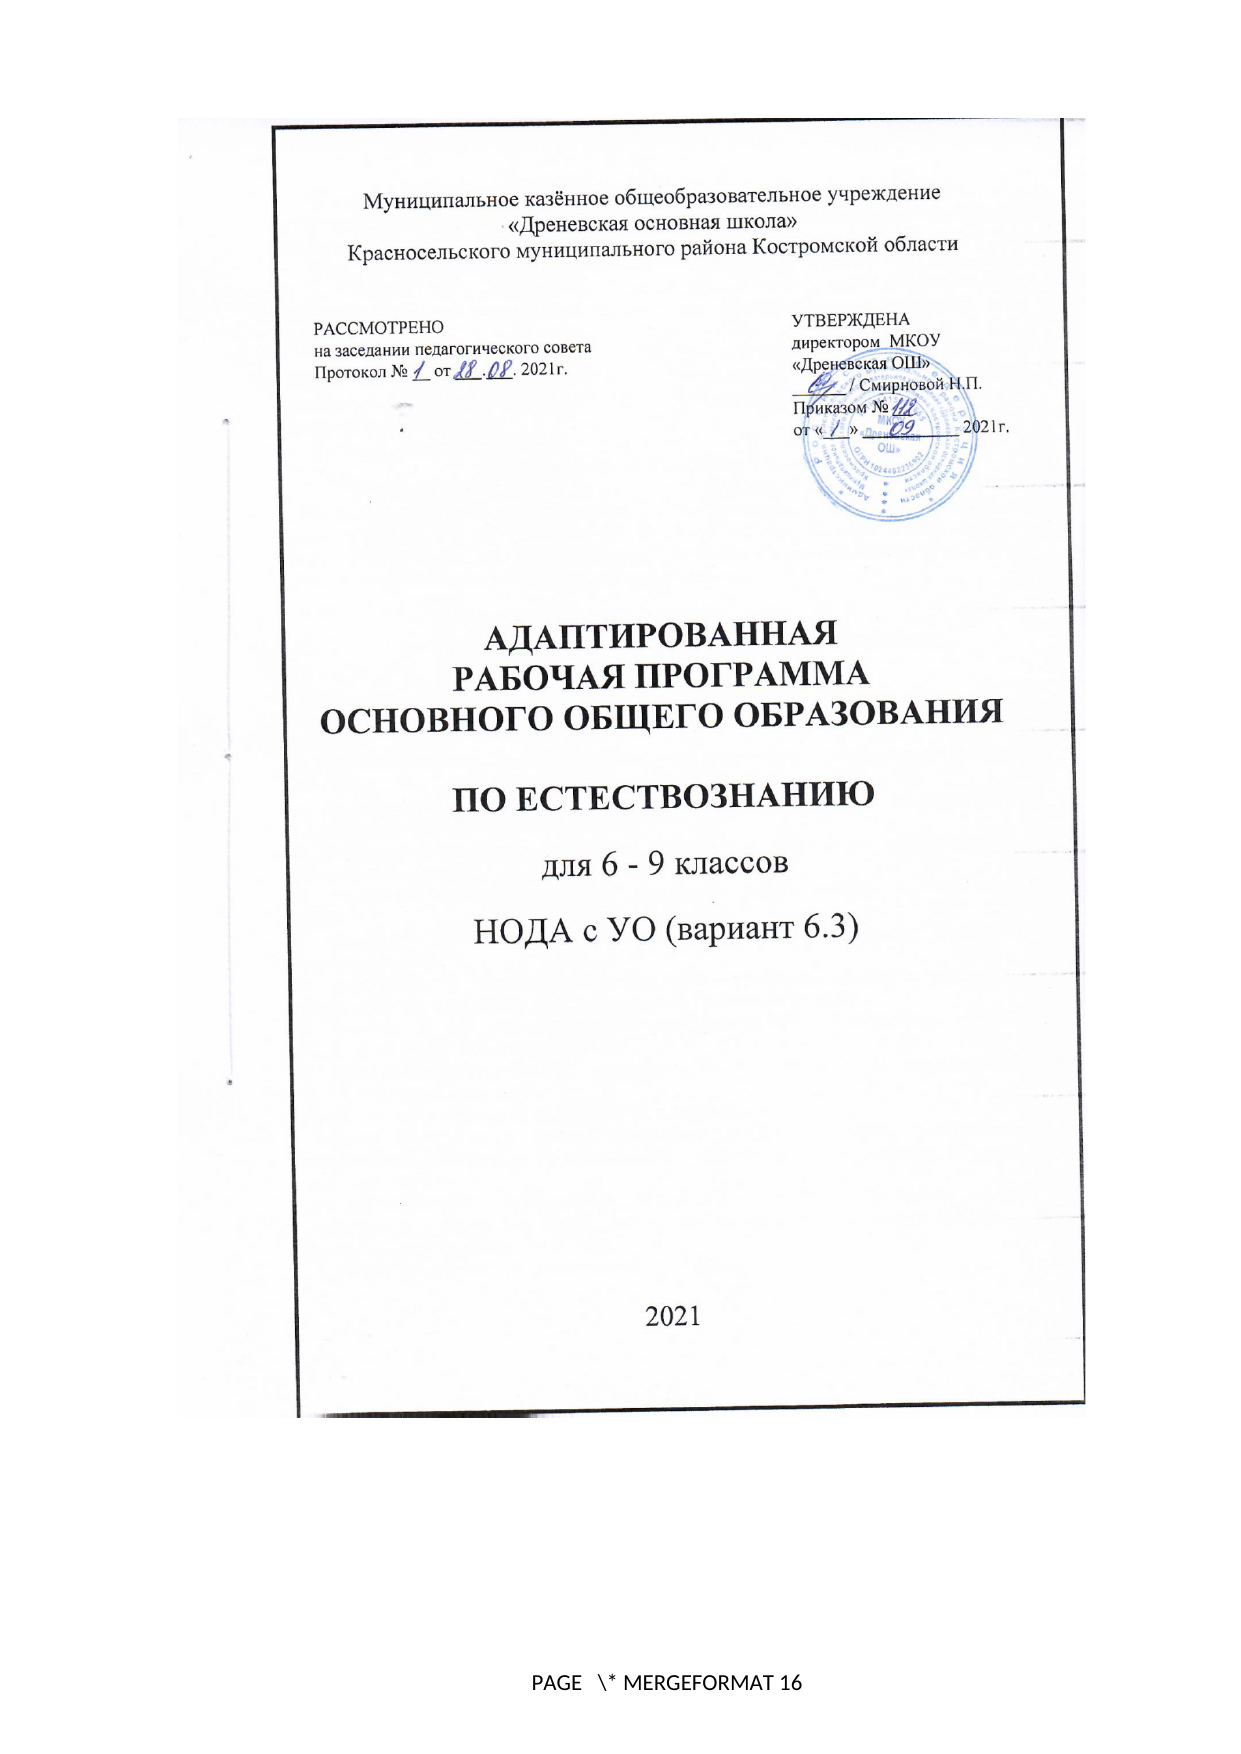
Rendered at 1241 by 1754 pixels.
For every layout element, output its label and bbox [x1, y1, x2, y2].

picture [177, 118, 1086, 1418]
